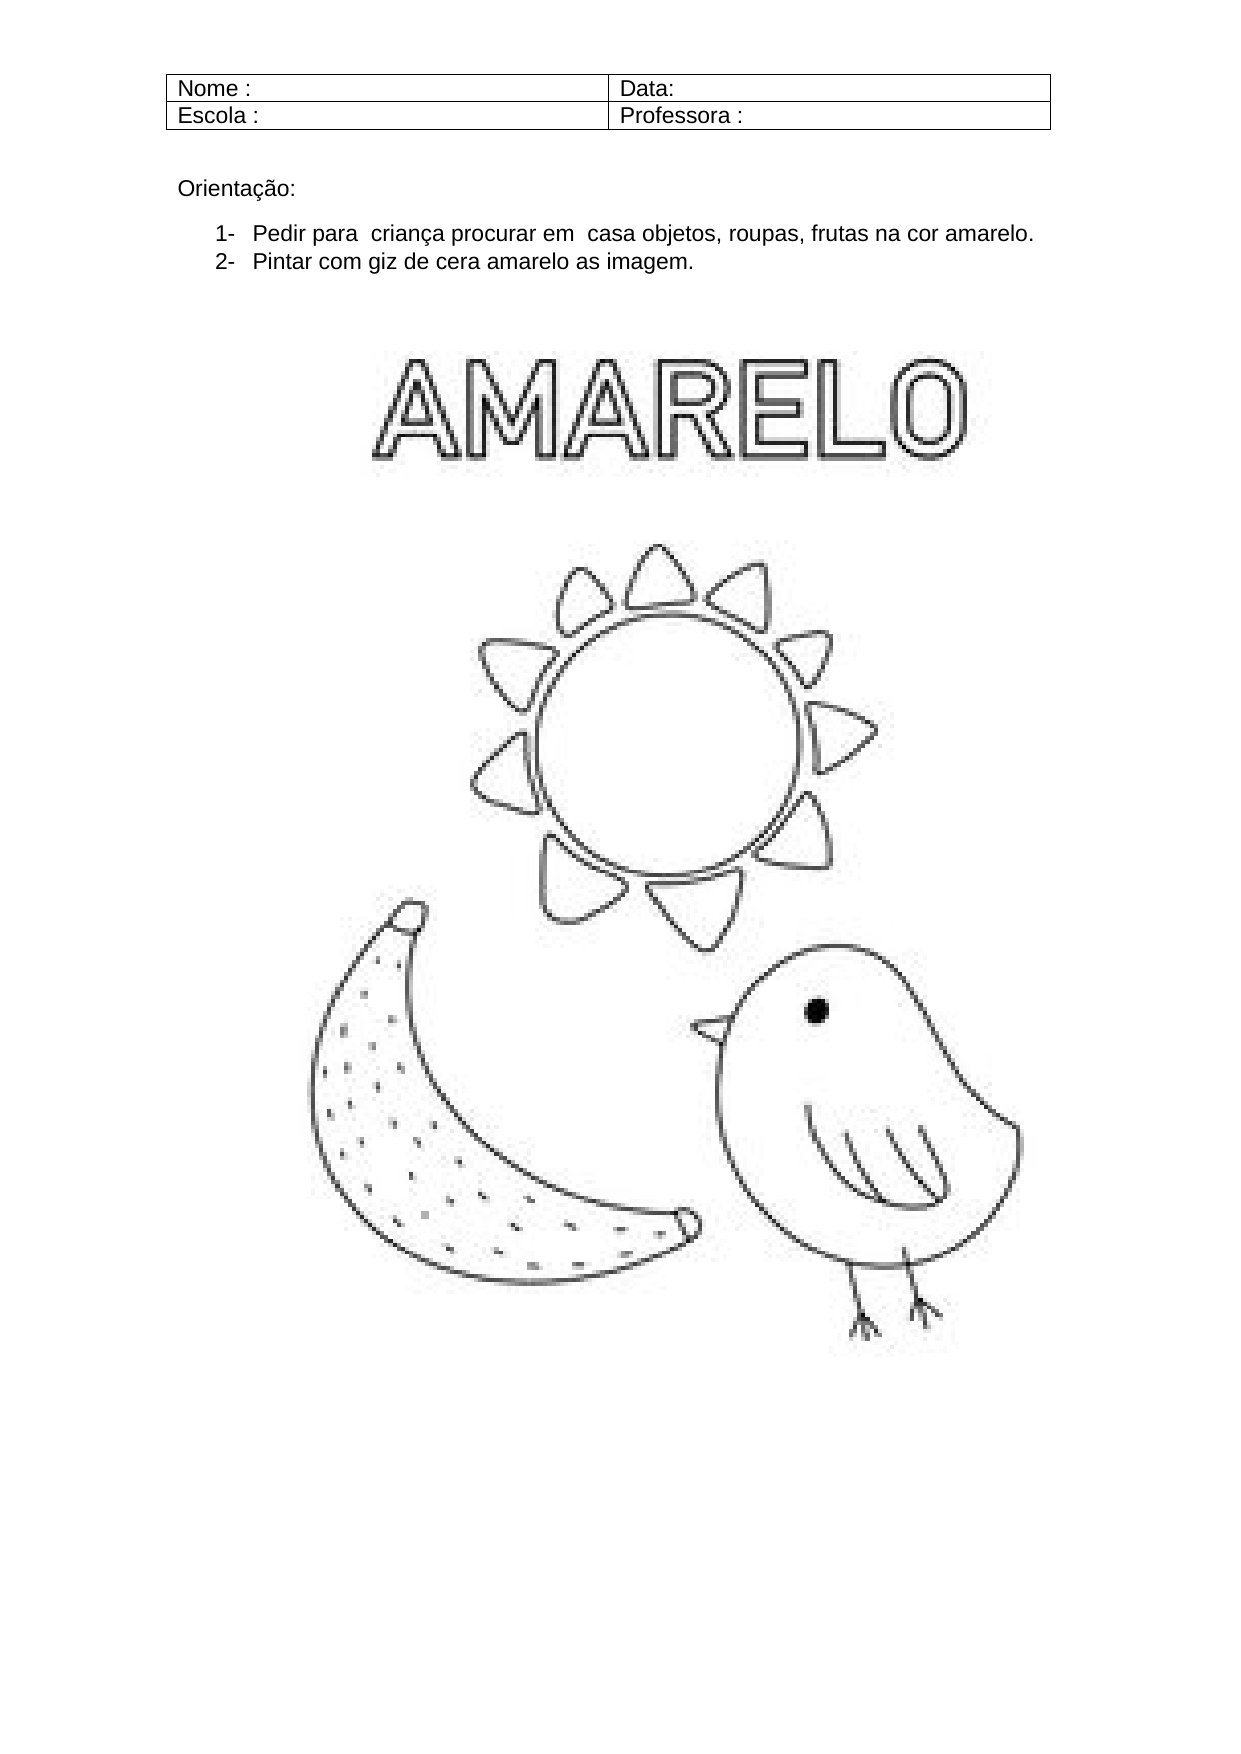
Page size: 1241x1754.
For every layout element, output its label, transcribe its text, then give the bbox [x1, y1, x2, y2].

picture [177, 338, 1135, 1471]
list Pintar com giz de cera amarelo as imagem. [215, 248, 1152, 275]
table_header Data: [609, 75, 1050, 101]
list Pedir para criança procurar em casa objetos, roupas, frutas na cor amarelo. [215, 220, 1152, 246]
table_cell Escola : [167, 102, 608, 129]
table_cell Professora : [609, 102, 1050, 129]
table_header Nome : [167, 75, 608, 101]
text Orientação: [177, 175, 1152, 201]
